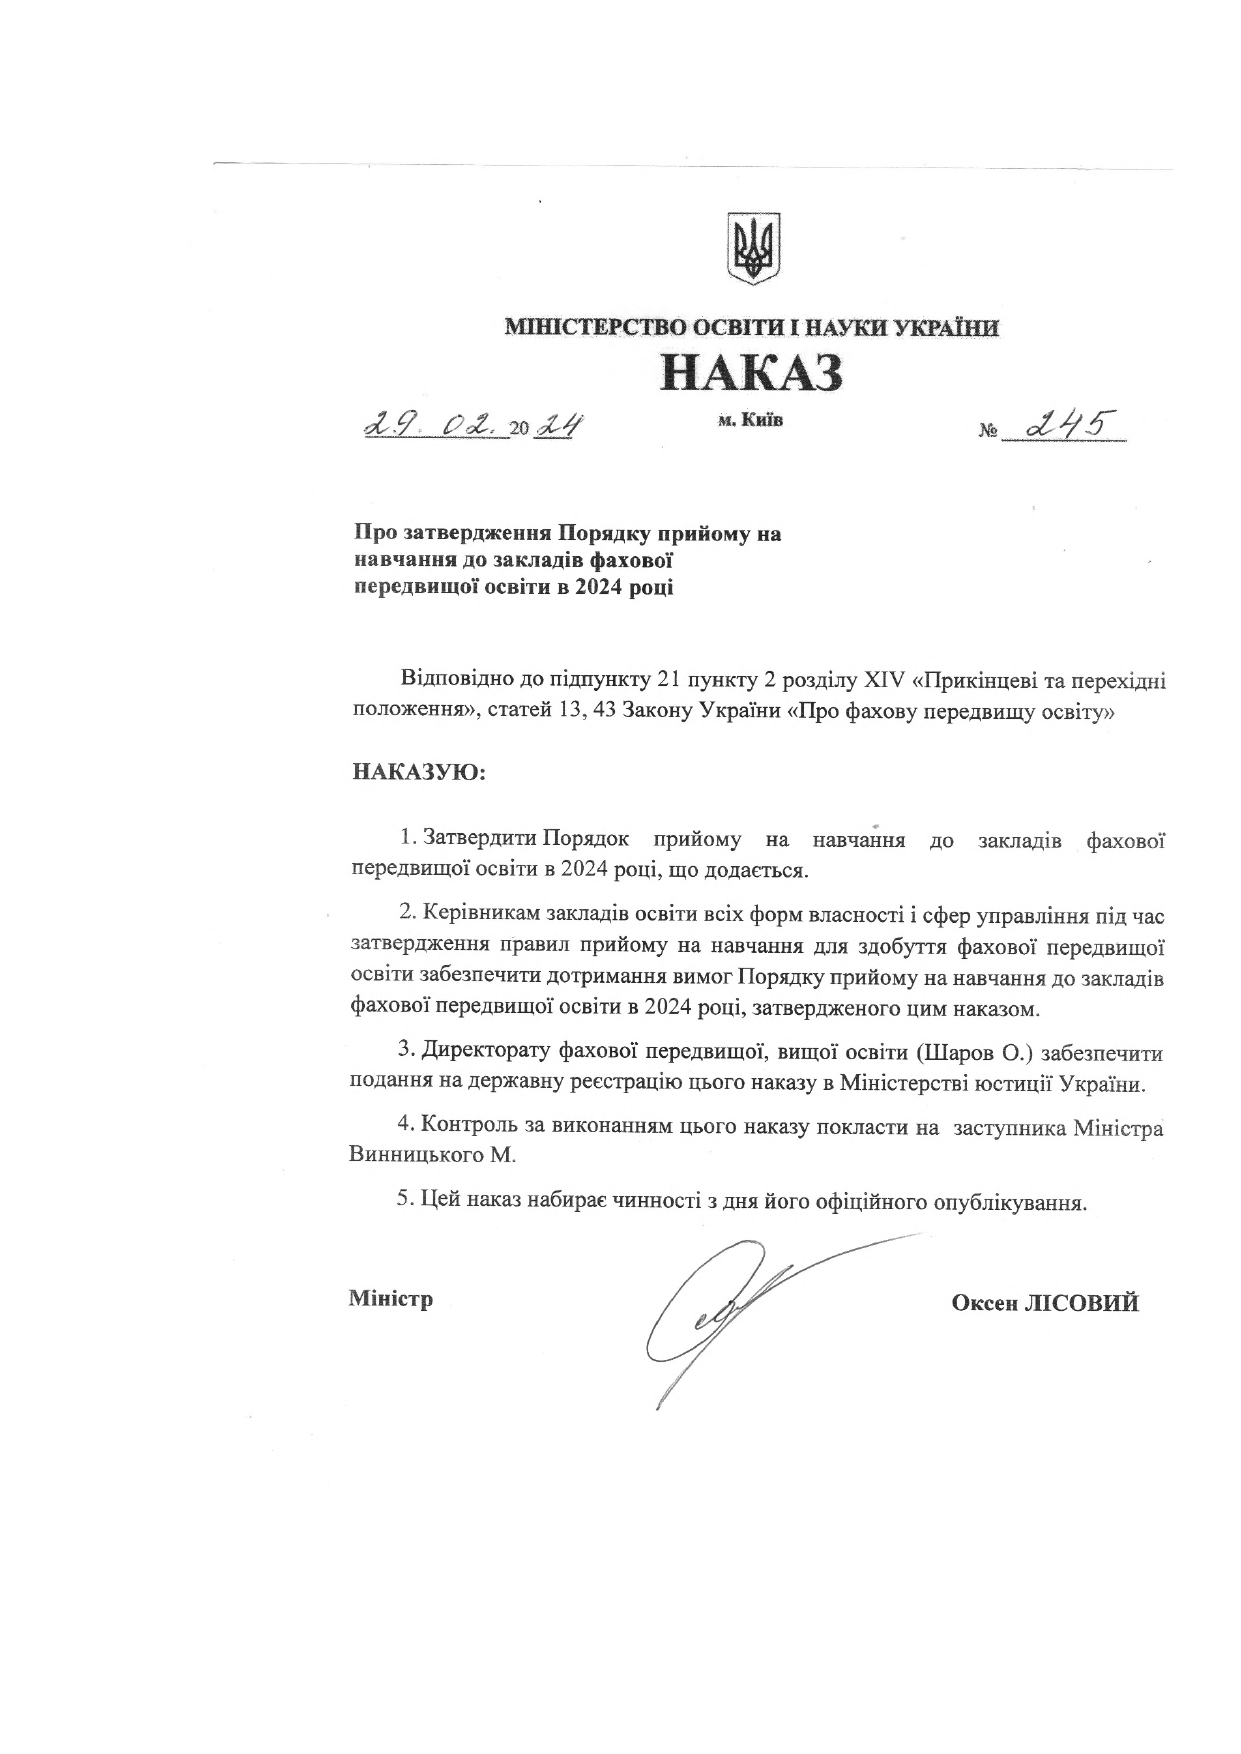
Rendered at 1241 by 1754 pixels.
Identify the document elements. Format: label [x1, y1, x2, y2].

picture [177, 146, 1182, 1567]
